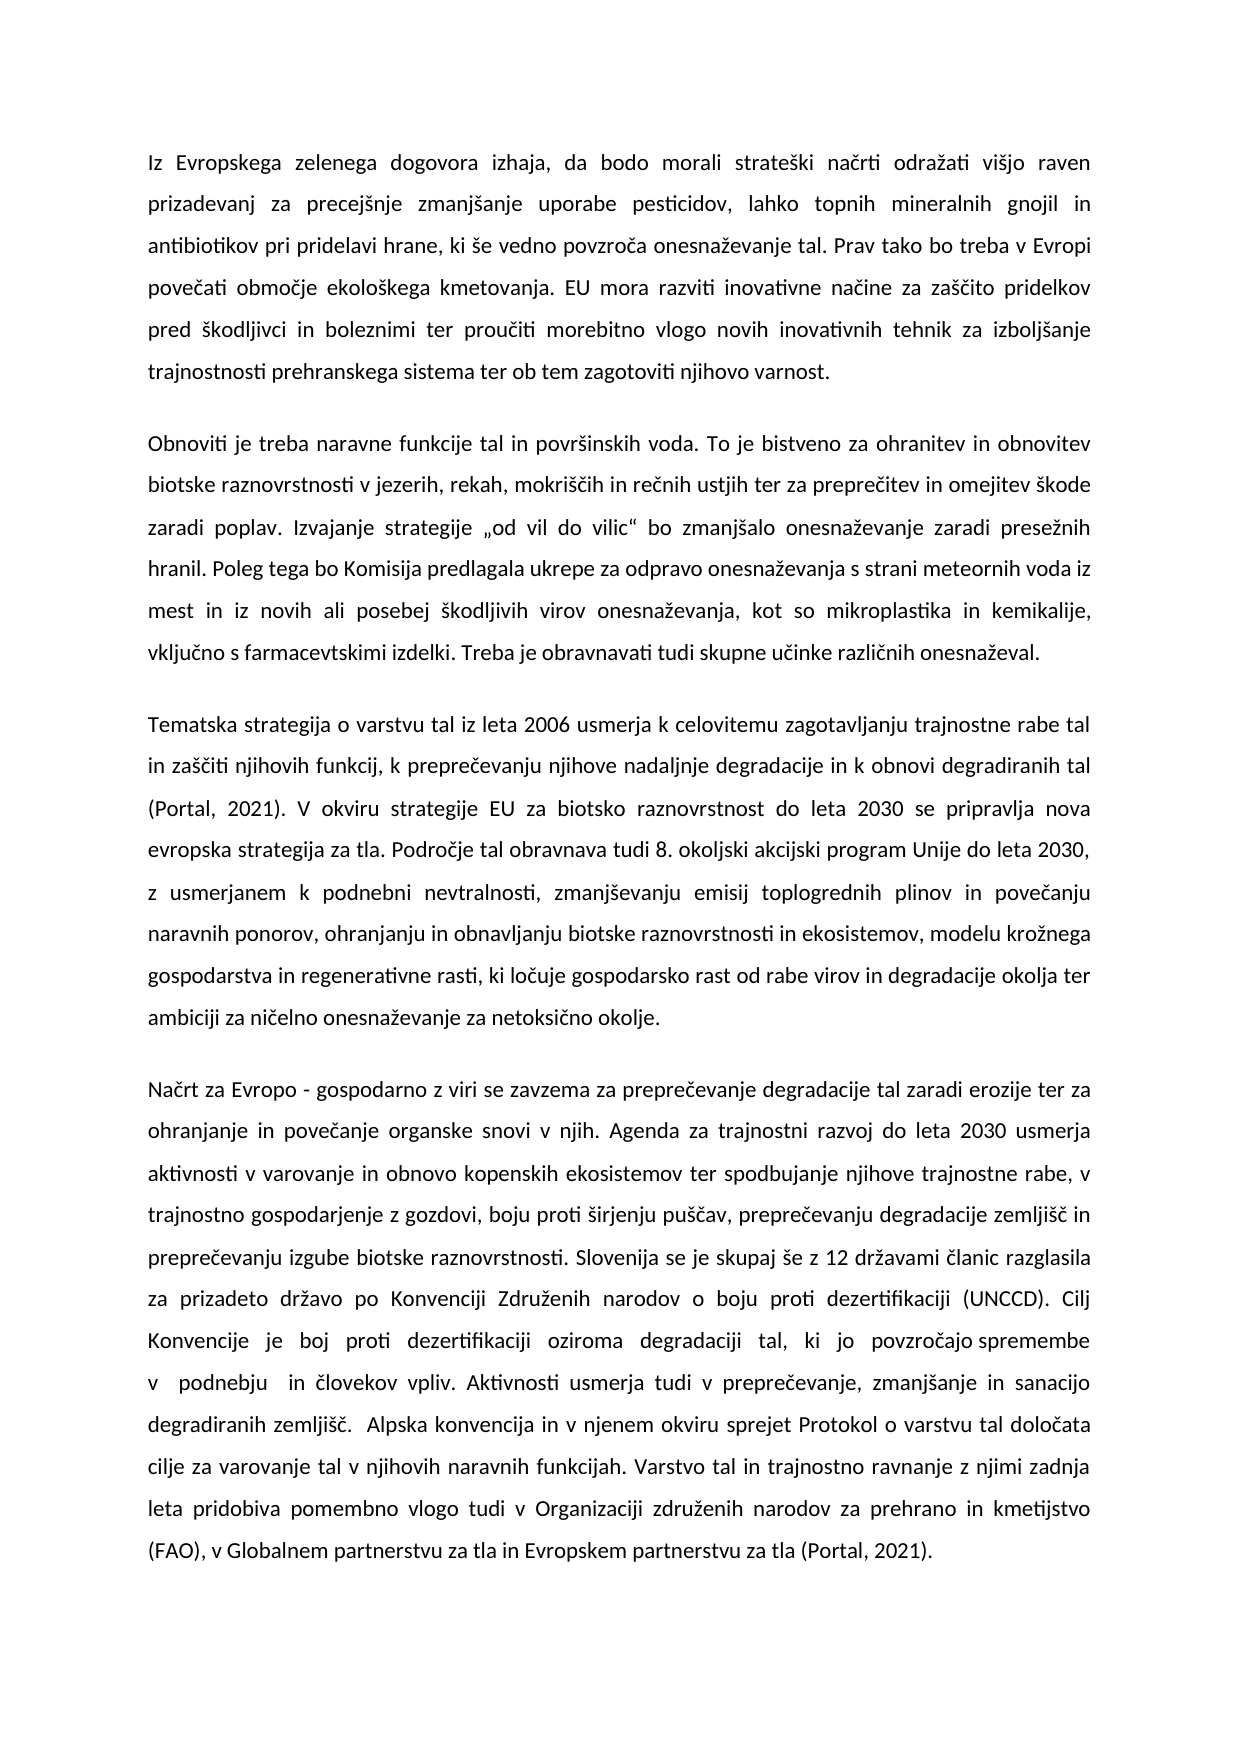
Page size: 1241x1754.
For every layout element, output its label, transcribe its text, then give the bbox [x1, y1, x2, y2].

text Iz Evropskega zelenega dogovora izhaja, da bodo morali strateški načrti odražati višjo raven prizadevanj za precejšnje zmanjšanje uporabe pesticidov, lahko topnih mineralnih gnojil in antibiotikov pri pridelavi hrane, ki še vedno povzroča onesnaževanje tal. Prav tako bo treba v Evropi povečati območje ekološkega kmetovanja. EU mora razviti inovativne načine za zaščito pridelkov pred škodljivci in boleznimi ter proučiti morebitno vlogo novih inovativnih tehnik za izboljšanje trajnostnosti prehranskega sistema ter ob tem zagotoviti njihovo varnost. [148, 148, 1093, 386]
text Obnoviti je treba naravne funkcije tal in površinskih voda. To je bistveno za ohranitev in obnovitev biotske raznovrstnosti v jezerih, rekah, mokriščih in rečnih ustjih ter za preprečitev in omejitev škode zaradi poplav. Izvajanje strategije „od vil do vilic“ bo zmanjšalo onesnaževanje zaradi presežnih hranil. Poleg tega bo Komisija predlagala ukrepe za odpravo onesnaževanja s strani meteornih voda iz mest in iz novih ali posebej škodljivih virov onesnaževanja, kot so mikroplastika in kemikalije, vključno s farmacevtskimi izdelki. Treba je obravnavati tudi skupne učinke različnih onesnaževal. [148, 429, 1093, 667]
text Načrt za Evropo - gospodarno z viri se zavzema za preprečevanje degradacije tal zaradi erozije ter za ohranjanje in povečanje organske snovi v njih. Agenda za trajnostni razvoj do leta 2030 usmerja aktivnosti v varovanje in obnovo kopenskih ekosistemov ter spodbujanje njihove trajnostne rabe, v trajnostno gospodarjenje z gozdovi, boju proti širjenju puščav, preprečevanju degradacije zemljišč in preprečevanju izgube biotske raznovrstnosti. Slovenija se je skupaj še z 12 državami članic razglasila za prizadeto državo po Konvenciji Združenih narodov o boju proti dezertifikaciji (UNCCD). Cilj Konvencije je boj proti dezertifikaciji oziroma degradaciji tal, ki jo povzročajo spremembe v podnebju in človekov vpliv. Aktivnosti usmerja tudi v preprečevanje, zmanjšanje in sanacijo degradiranih zemljišč. Alpska konvencija in v njenem okviru sprejet Protokol o varstvu tal določata cilje za varovanje tal v njihovih naravnih funkcijah. Varstvo tal in trajnostno ravnanje z njimi zadnja leta pridobiva pomembno vlogo tudi v Organizaciji združenih narodov za prehrano in kmetijstvo (FAO), v Globalnem partnerstvu za tla in Evropskem partnerstvu za tla (Portal, 2021). [148, 1075, 1093, 1564]
text Tematska strategija o varstvu tal iz leta 2006 usmerja k celovitemu zagotavljanju trajnostne rabe tal in zaščiti njihovih funkcij, k preprečevanju njihove nadaljnje degradacije in k obnovi degradiranih tal (Portal, 2021). V okviru strategije EU za biotsko raznovrstnost do leta 2030 se pripravlja nova evropska strategija za tla. Področje tal obravnava tudi 8. okoljski akcijski program Unije do leta 2030, z usmerjanem k podnebni nevtralnosti, zmanjševanju emisij toplogrednih plinov in povečanju naravnih ponorov, ohranjanju in obnavljanju biotske raznovrstnosti in ekosistemov, modelu krožnega gospodarstva in regenerativne rasti, ki ločuje gospodarsko rast od rabe virov in degradacije okolja ter ambiciji za ničelno onesnaževanje za netoksično okolje. [148, 710, 1093, 1032]
